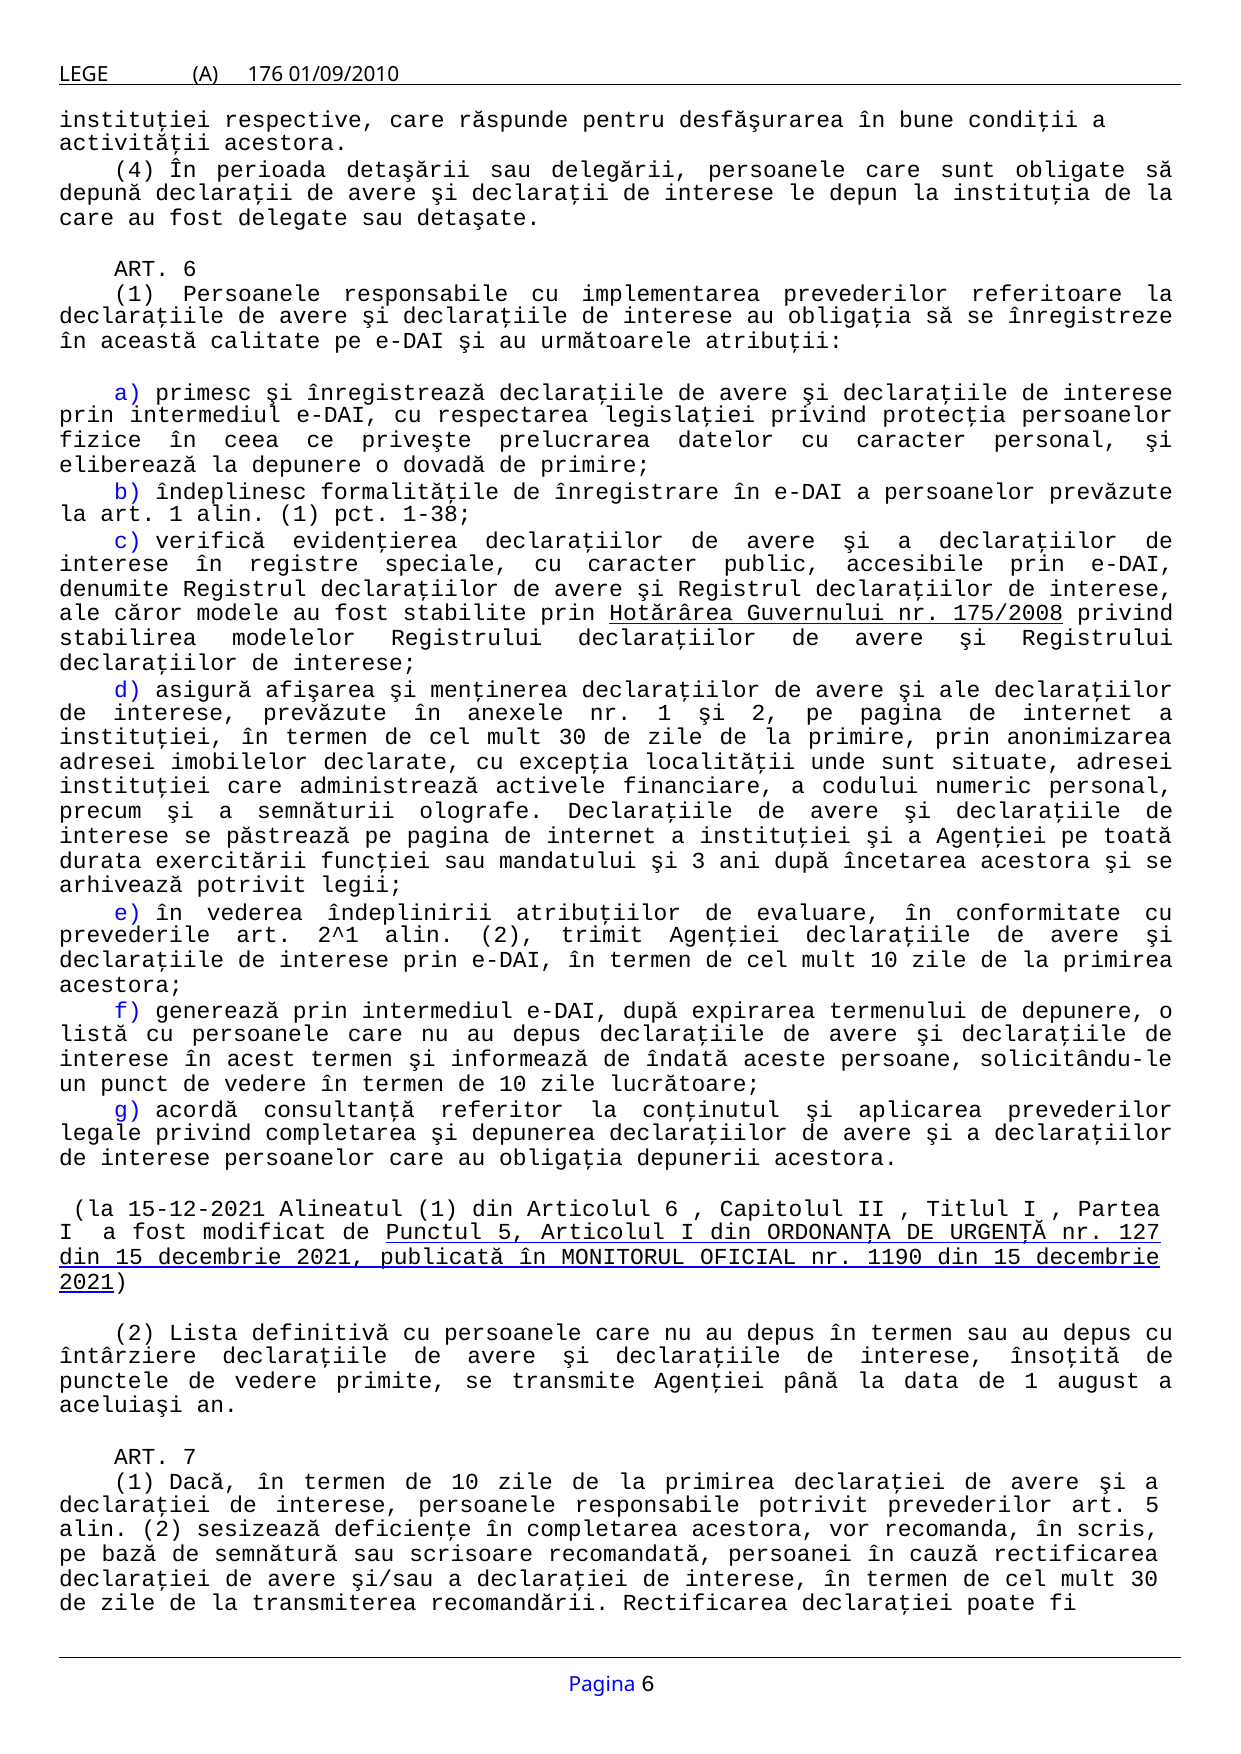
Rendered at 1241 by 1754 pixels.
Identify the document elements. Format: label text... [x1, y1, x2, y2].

list primesc şi înregistrează declaraţiile de avere şi declaraţiile de interese prin intermediul e-DAI, cu respectarea legislaţiei privind protecţia persoanelor fizice în ceea ce priveşte prelucrarea datelor cu caracter personal, şi eliberează la depunere o dovadă de primire; [59, 381, 1173, 479]
list îndeplinesc formalităţile de înregistrare în e-DAI a persoanelor prevăzute la art. 1 alin. (1) pct. 1-38; [59, 479, 1173, 529]
list asigură afişarea şi menţinerea declaraţiilor de avere şi ale declaraţiilor de interese, prevăzute în anexele nr. 1 şi 2, pe pagina de internet a instituţiei, în termen de cel mult 30 de zile de la primire, prin anonimizarea adresei imobilelor declarate, cu excepţia localităţii unde sunt situate, adresei instituţiei care administrează activele financiare, a codului numeric personal, precum şi a semnăturii olografe. Declaraţiile de avere şi declaraţiile de interese se păstrează pe pagina de internet a instituţiei şi a Agenţiei pe toată durata exercitării funcţiei sau mandatului şi 3 ani după încetarea acestora şi se arhivează potrivit legii; [59, 677, 1173, 899]
list în vederea îndeplinirii atribuţiilor de evaluare, în conformitate cu prevederile art. 2^1 alin. (2), trimit Agenţiei declaraţiile de avere şi declaraţiile de interese prin e-DAI, în termen de cel mult 10 zile de la primirea acestora; [59, 900, 1173, 999]
text instituţiei respective, care răspunde pentru desfăşurarea în bune condiţii a activităţii acestora. [59, 108, 1106, 158]
list acordă consultanţă referitor la conţinutul şi aplicarea prevederilor legale privind completarea şi depunerea declaraţiilor de avere şi a declaraţiilor de interese persoanelor care au obligaţia depunerii acestora. [59, 1098, 1173, 1172]
text ART. 7 [114, 1444, 1184, 1469]
text ART. 6 [114, 256, 1184, 281]
list Persoanele responsabile cu implementarea prevederilor referitoare la declaraţiile de avere şi declaraţiile de interese au obligaţia să se înregistreze în această calitate pe e-DAI şi au următoarele atribuţii: [59, 281, 1173, 355]
list În perioada detaşării sau delegării, persoanele care sunt obligate să depună declaraţii de avere şi declaraţii de interese le depun la instituţia de la care au fost delegate sau detaşate. [59, 158, 1173, 232]
list Lista definitivă cu persoanele care nu au depus în termen sau au depus cu întârziere declaraţiile de avere şi declaraţiile de interese, însoţită de punctele de vedere primite, se transmite Agenţiei până la data de 1 august a aceluiaşi an. [59, 1321, 1173, 1420]
list verifică evidenţierea declaraţiilor de avere şi a declaraţiilor de interese în registre speciale, cu caracter public, accesibile prin e-DAI, denumite Registrul declaraţiilor de avere şi Registrul declaraţiilor de interese, ale căror modele au fost stabilite prin Hotărârea Guvernului nr. 175/2008 privind stabilirea modelelor Registrului declaraţiilor de avere şi Registrului declaraţiilor de interese; [59, 529, 1173, 677]
list generează prin intermediul e-DAI, după expirarea termenului de depunere, o listă cu persoanele care nu au depus declaraţiile de avere şi declaraţiile de interese în acest termen şi informează de îndată aceste persoane, solicitându-le un punct de vedere în termen de 10 zile lucrătoare; [59, 999, 1173, 1098]
text (la 15-12-2021 Alineatul (1) din Articolul 6 , Capitolul II , Titlul I , Partea I a fost modificat de Punctul 5, Articolul I din ORDONANŢA DE URGENŢĂ nr. 127 din 15 decembrie 2021, publicată în MONITORUL OFICIAL nr. 1190 din 15 decembrie 2021) [59, 1197, 1161, 1296]
list Dacă, în termen de 10 zile de la primirea declaraţiei de avere şi a declaraţiei de interese, persoanele responsabile potrivit prevederilor art. 5 alin. (2) sesizează deficienţe în completarea acestora, vor recomanda, în scris, pe bază de semnătură sau scrisoare recomandată, persoanei în cauză rectificarea declaraţiei de avere şi/sau a declaraţiei de interese, în termen de cel mult 30 de zile de la transmiterea recomandării. Rectificarea declaraţiei poate fi [59, 1469, 1159, 1618]
